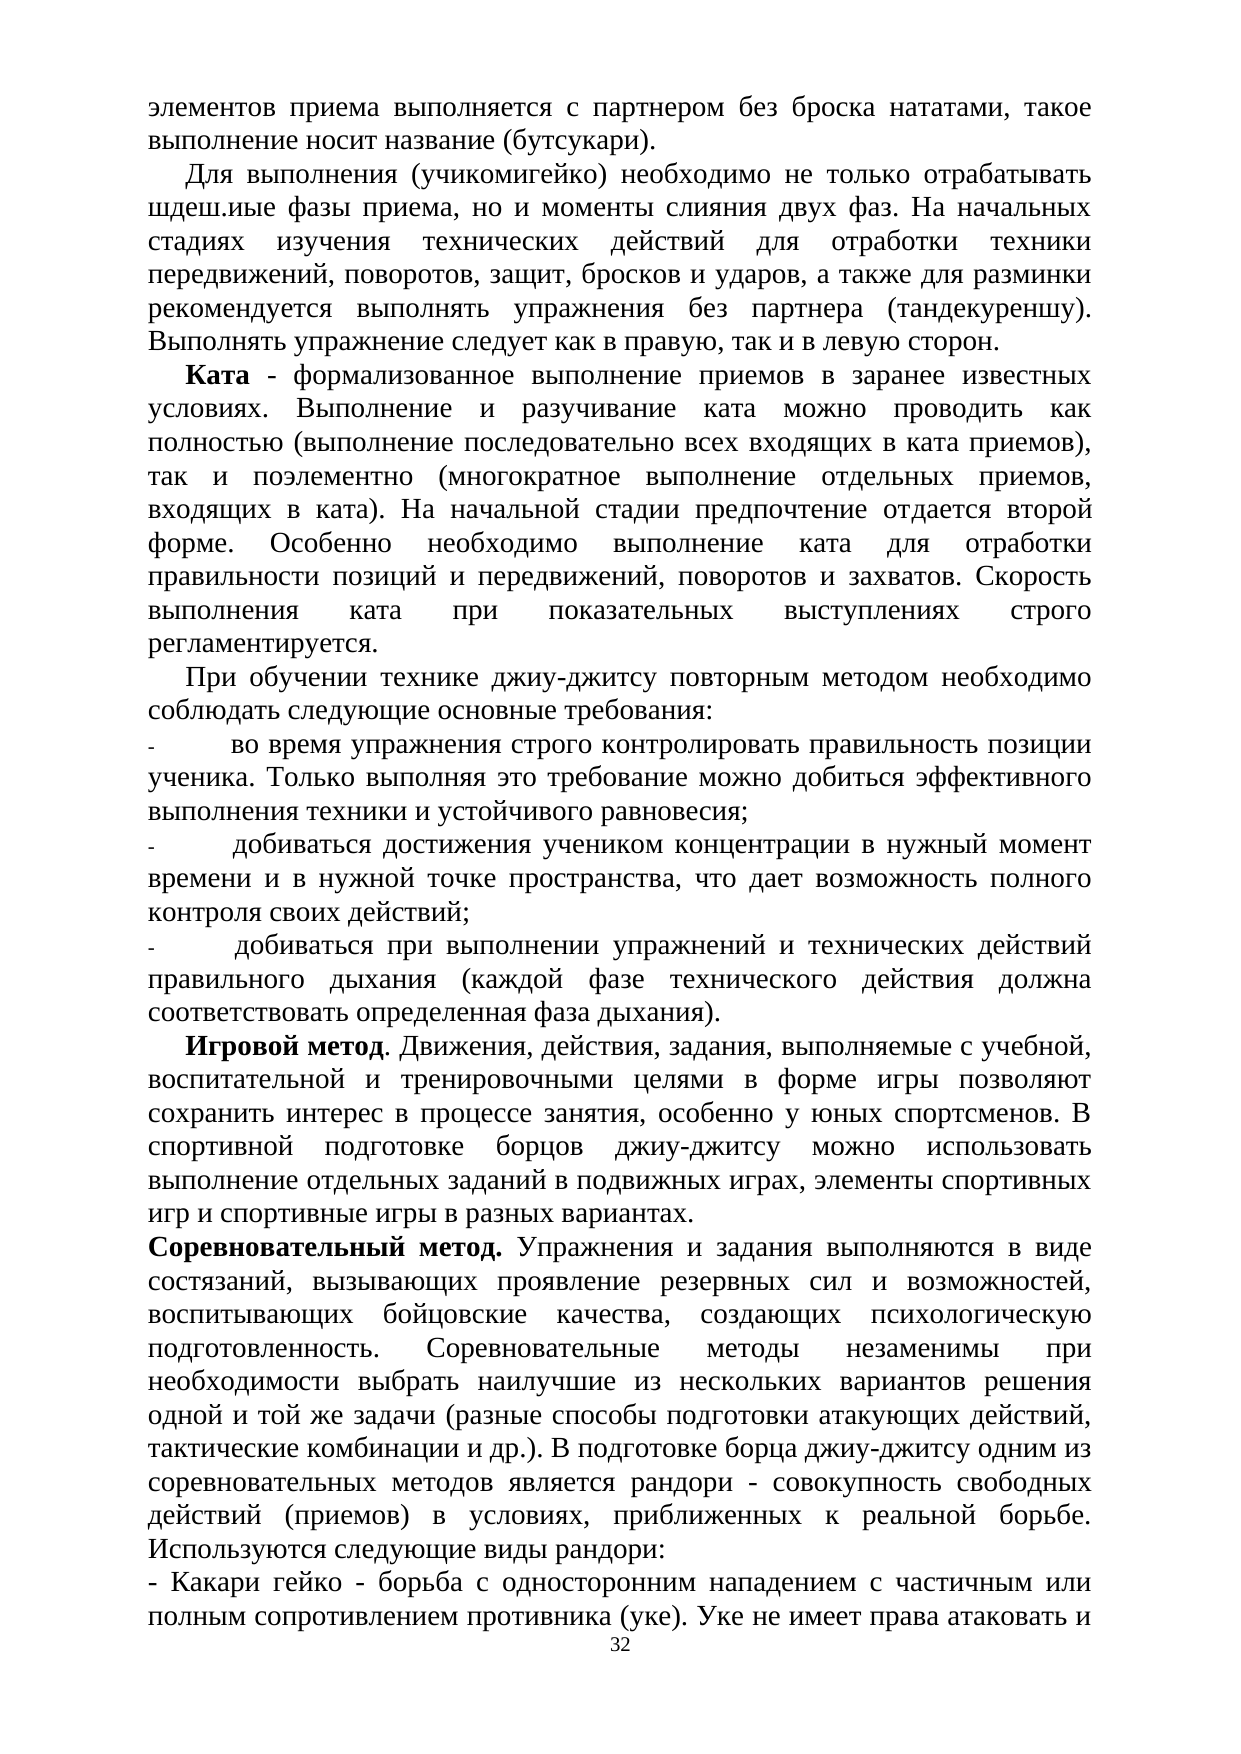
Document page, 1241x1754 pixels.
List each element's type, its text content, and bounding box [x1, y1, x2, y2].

list добиваться достижения учеником концентрации в нужный момент времени и в нужной точке пространства, что дает возможность полного контроля своих действий; [148, 827, 1092, 927]
text При обучении технике джиу-джитсу повторным методом необходимо соблюдать следующие основные требования: [148, 659, 1092, 726]
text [148, 89, 1092, 156]
list во время упражнения строго контролировать правильность позиции ученика. Только выполняя это требование можно добиться эффективного выполнения техники и устойчивого равновесия; [148, 726, 1092, 827]
text Игровой метод. Движения, действия, задания, выполняемые с учебной, воспитательной и тренировочными целями в форме игры позволяют сохранить интерес в процессе занятия, особенно у юных спортсменов. В спортивной подготовке борцов джиу-джитсу можно использовать выполнение отдельных заданий в подвижных играх, элементы спортивных игр и спортивные игры в разных вариантах. [148, 1028, 1092, 1229]
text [148, 1564, 1092, 1632]
text Для выполнения (учикомигейко) необходимо не только отрабатывать шдеш.иые фазы приема, но и моменты слияния двух фаз. На начальных стадиях изучения технических действий для отработки техники передвижений, поворотов, защит, бросков и ударов, а также для разминки рекомендуется выполнять упражнения без партнера (тандекуреншу). Выполнять упражнение следует как в правую, так и в левую сторон. [148, 156, 1092, 357]
text Соревновательный метод. Упражнения и задания выполняются в виде состязаний, вызывающих проявление резервных сил и возможностей, воспитывающих бойцовские качества, создающих психологическую подготовленность. Соревновательные методы незаменимы при необходимости выбрать наилучшие из нескольких вариантов решения одной и той же задачи (разные способы подготовки атакующих действий, тактические комбинации и др.). В подготовке борца джиу-джитсу одним из соревновательных методов является рандори - совокупность свободных действий (приемов) в условиях, приближенных к реальной борьбе. Используются следующие виды рандори: [148, 1229, 1092, 1564]
text Ката - формализованное выполнение приемов в заранее известных условиях. Выполнение и разучивание ката можно проводить как полностью (выполнение последовательно всех входящих в ката приемов), так и поэлементно (многократное выполнение отдельных приемов, входящих в ката). На начальной стадии предпочтение отдается второй форме. Особенно необходимо выполнение ката для отработки правильности позиций и передвижений, поворотов и захватов. Скорость выполнения ката при показательных выступлениях строго регламентируется. [148, 357, 1092, 659]
list добиваться при выполнении упражнений и технических действий правильного дыхания (каждой фазе технического действия должна соответствовать определенная фаза дыхания). [148, 927, 1092, 1028]
